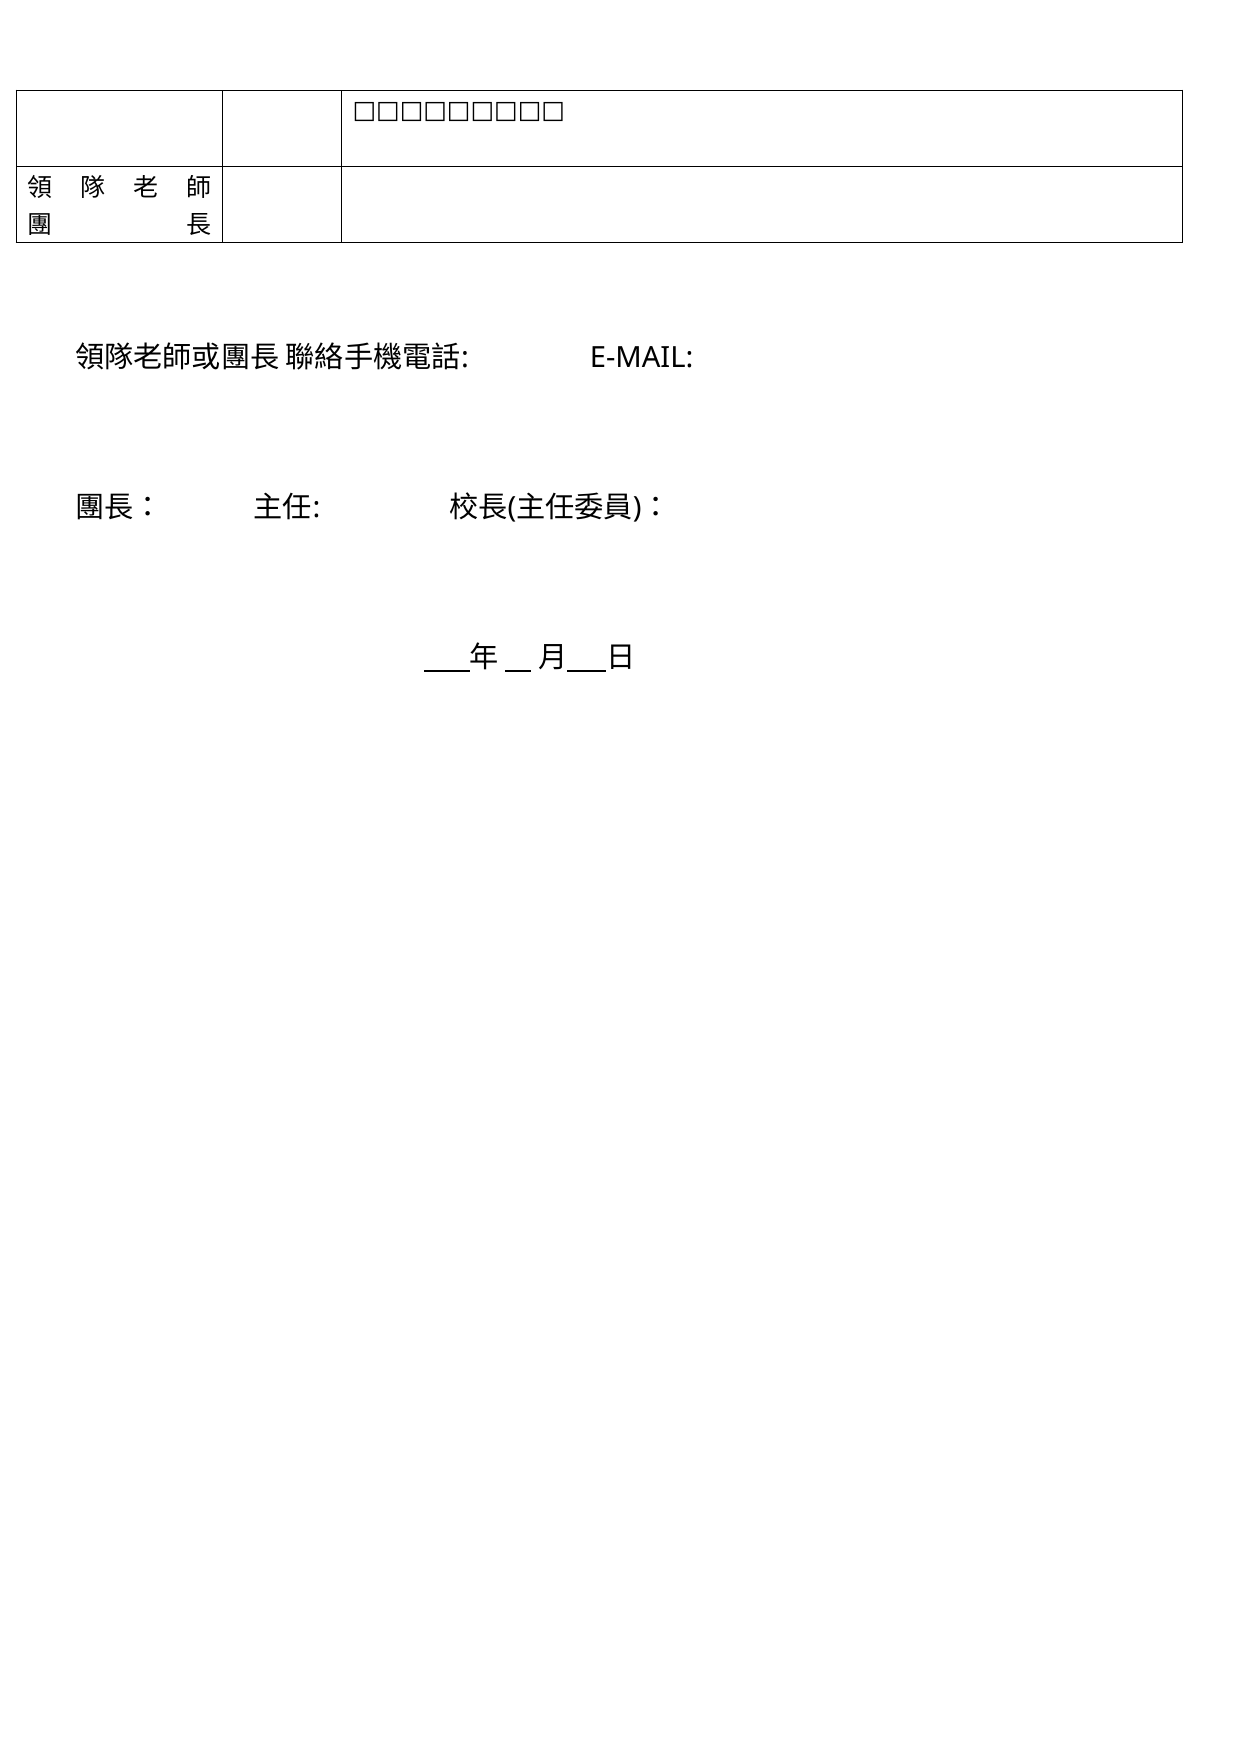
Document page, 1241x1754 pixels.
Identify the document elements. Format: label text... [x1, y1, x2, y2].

text 年 月 日 [75, 618, 1165, 693]
table_cell [17, 91, 222, 166]
table_cell [223, 91, 341, 166]
table_cell 領隊老師 團長 [17, 167, 222, 242]
text 領隊老師或團長 聯絡手機電話: E-MAIL: [75, 318, 1165, 393]
text 團長： 主任: 校長(主任委員)： [75, 468, 1165, 543]
table_cell [223, 167, 341, 242]
table_cell [342, 167, 1182, 242]
table_cell □□□□□□□□□ [342, 91, 1182, 166]
